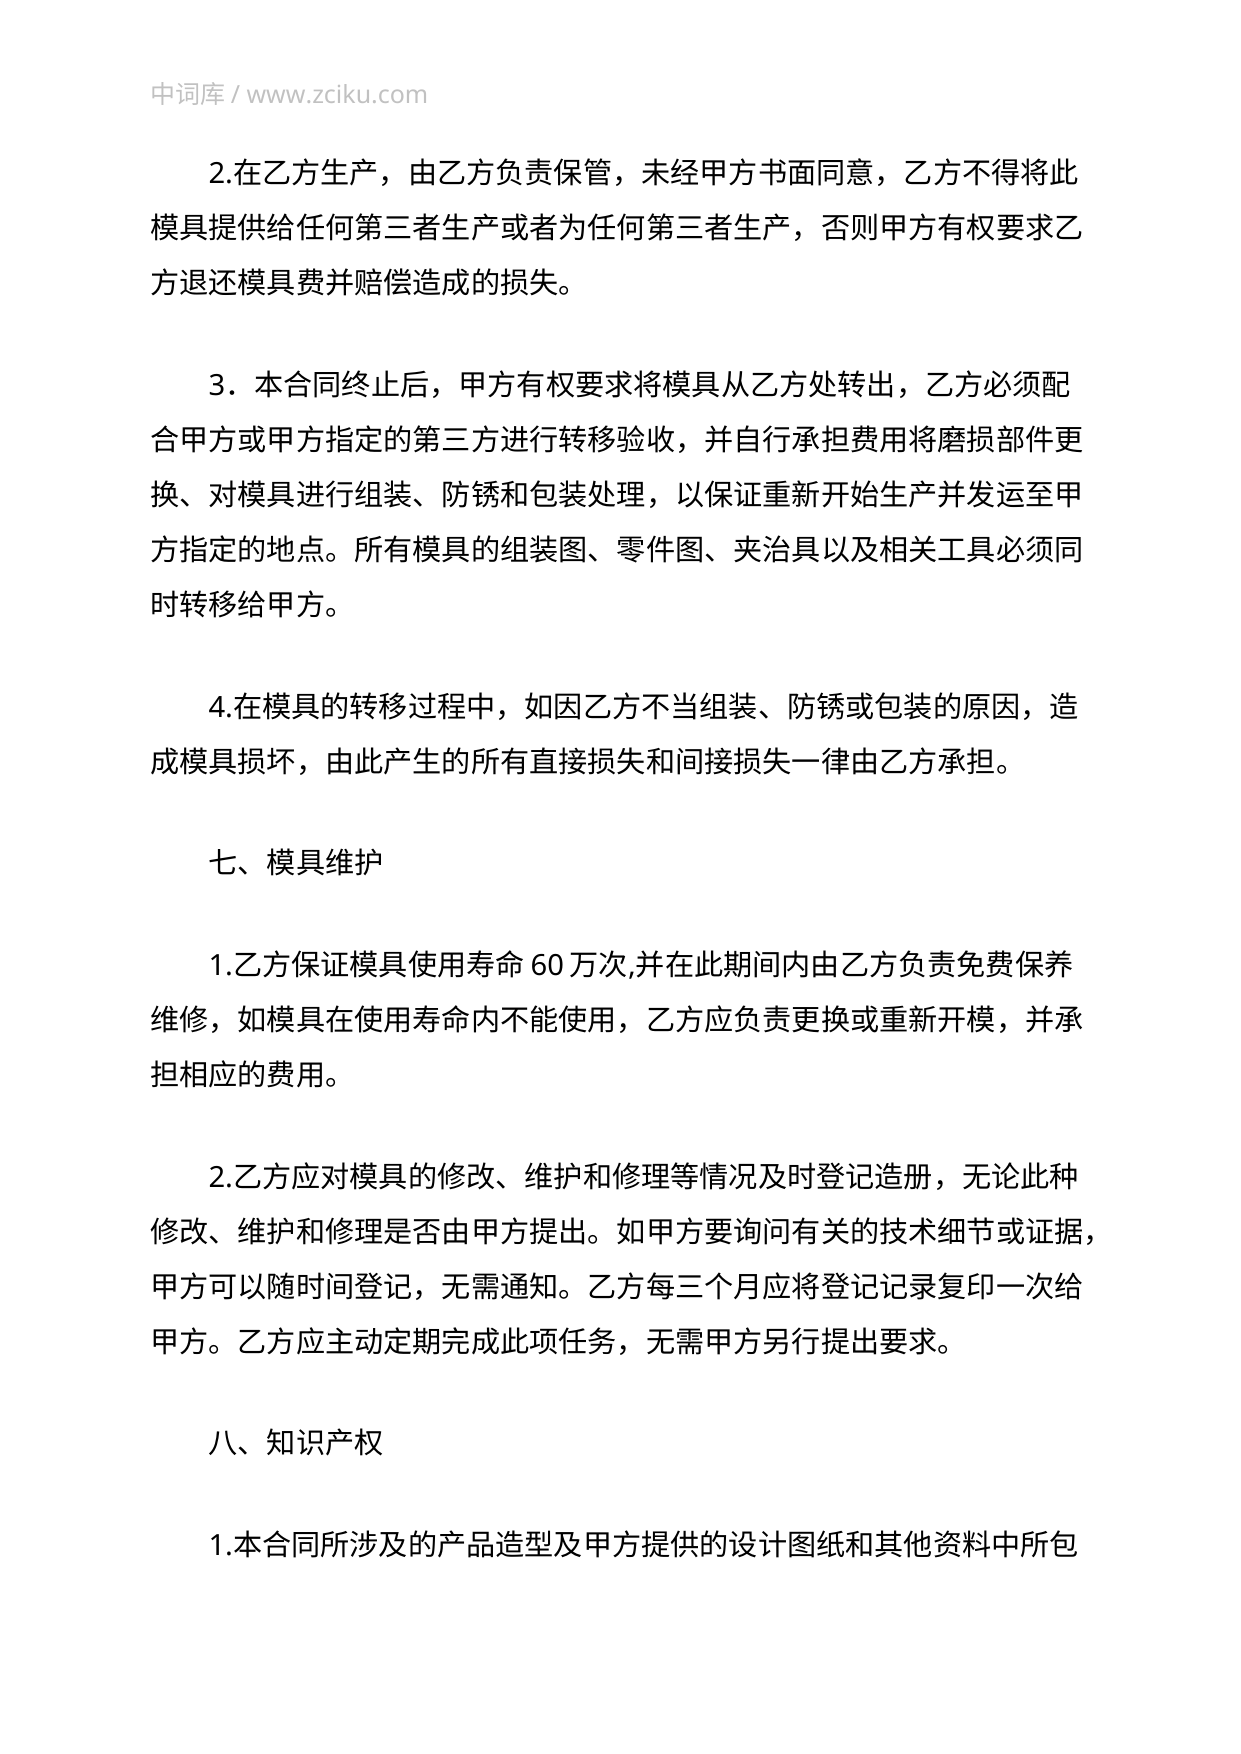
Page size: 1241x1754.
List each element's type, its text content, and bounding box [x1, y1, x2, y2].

text 八、知识产权 [150, 1420, 1090, 1462]
text 七、模具维护 [150, 840, 1090, 882]
text 3．本合同终止后，甲方有权要求将模具从乙方处转出，乙方必须配合甲方或甲方指定的第三方进行转移验收，并自行承担费用将磨损部件更换、对模具进行组装、防锈和包装处理，以保证重新开始生产并发运至甲方指定的地点。所有模具的组装图、零件图、夹治具以及相关工具必须同时转移给甲方。 [150, 362, 1090, 624]
text 1.乙方保证模具使用寿命60万次,并在此期间内由乙方负责免费保养维修，如模具在使用寿命内不能使用，乙方应负责更换或重新开模，并承担相应的费用。 [150, 942, 1090, 1094]
text 2.乙方应对模具的修改、维护和修理等情况及时登记造册，无论此种修改、维护和修理是否由甲方提出。如甲方要询问有关的技术细节或证据，甲方可以随时间登记，无需通知。乙方每三个月应将登记记录复印一次给甲方。乙方应主动定期完成此项任务，无需甲方另行提出要求。 [150, 1153, 1090, 1360]
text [150, 1522, 1090, 1564]
text 4.在模具的转移过程中，如因乙方不当组装、防锈或包装的原因，造成模具损坏，由此产生的所有直接损失和间接损失一律由乙方承担。 [150, 683, 1090, 780]
text 2.在乙方生产，由乙方负责保管，未经甲方书面同意，乙方不得将此模具提供给任何第三者生产或者为任何第三者生产，否则甲方有权要求乙方退还模具费并赔偿造成的损失。 [150, 150, 1090, 302]
